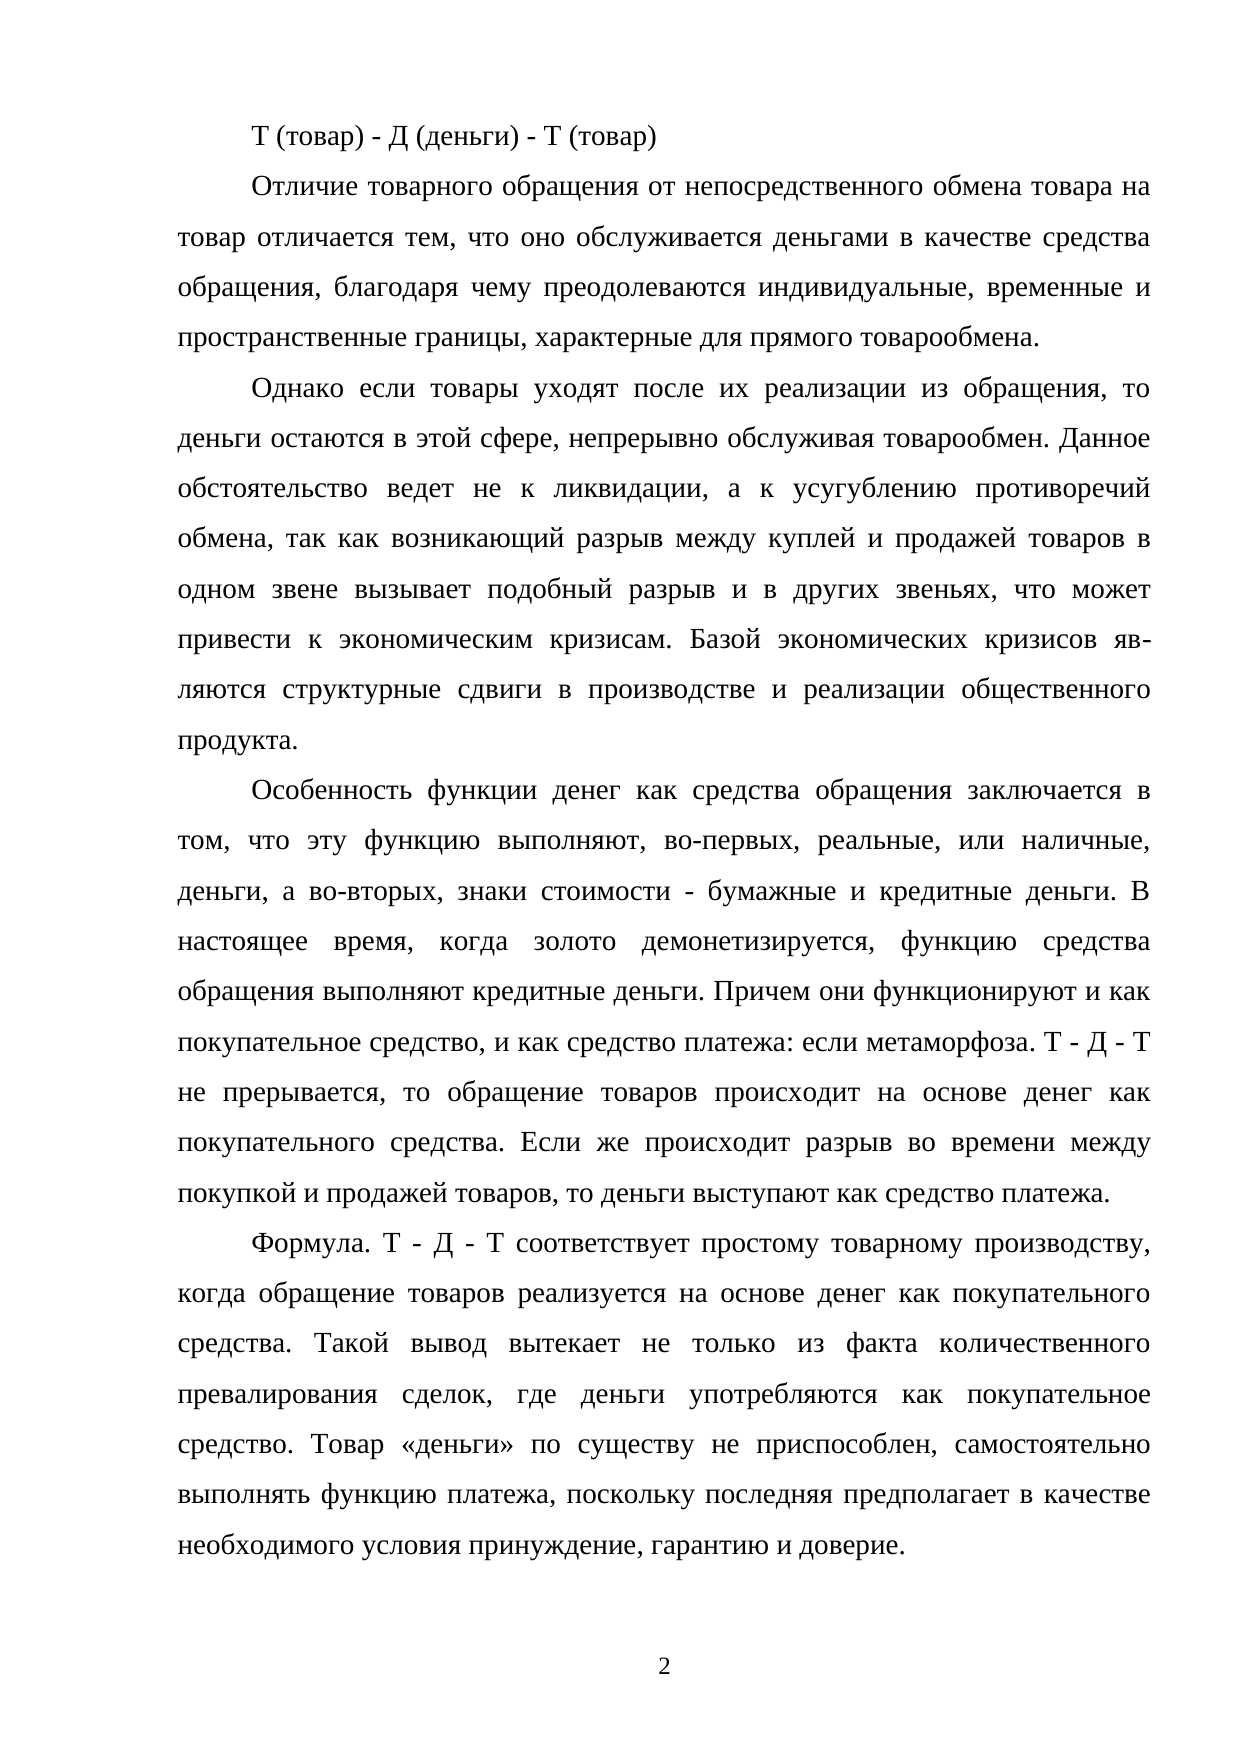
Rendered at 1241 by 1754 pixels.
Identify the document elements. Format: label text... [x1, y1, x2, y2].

text Особенность функции денег как средства обращения заключается в том, что эту функцию выполняют, во-первых, реальные, или наличные, деньги, а во-вторых, знаки стоимости - бумажные и кредитные деньги. В настоящее время, когда золото демонетизируется, функцию средства обращения выполняют кредитные деньги. Причем они функционируют и как покупательное средство, и как средство платежа: если метаморфоза. Т - Д - Т не прерывается, то обращение товаров происходит на основе денег как покупательного средства. Если же происходит разрыв во времени между покупкой и продажей товаров, то деньги выступают как средство платежа. [177, 772, 1152, 1208]
text Однако если товары уходят после их реализации из обращения, то деньги остаются в этой сфере, непрерывно обслуживая товарообмен. Данное обстоятельство ведет не к ликвидации, а к усугублению противоречий обмена, так как возникающий разрыв между куплей и продажей товаров в одном звене вызывает подобный разрыв и в других звеньях, что может привести к экономическим кризисам. Базой экономических кризисов являются структурные сдвиги в производстве и реализации общественного продукта. [177, 370, 1152, 755]
text Т (товар) - Д (деньги) - Т (товар) [177, 118, 1152, 152]
text Отличие товарного обращения от непосредственного обмена товара на товар отличается тем, что оно обслуживается деньгами в качестве средства обращения, благодаря чему преодолеваются индивидуальные, временные и пространственные границы, характерные для прямого товарообмена. [177, 168, 1152, 353]
text Формула. Т - Д - Т соответствует простому товарному производству, когда обращение товаров реализуется на основе денег как покупательного средства. Такой вывод вытекает не только из факта количественного превалирования сделок, где деньги употребляются как покупательное средство. Товар «деньги» по существу не приспособлен, самостоятельно выполнять функцию платежа, поскольку последняя предполагает в качестве необходимого условия принуждение, гарантию и доверие. [177, 1225, 1152, 1560]
